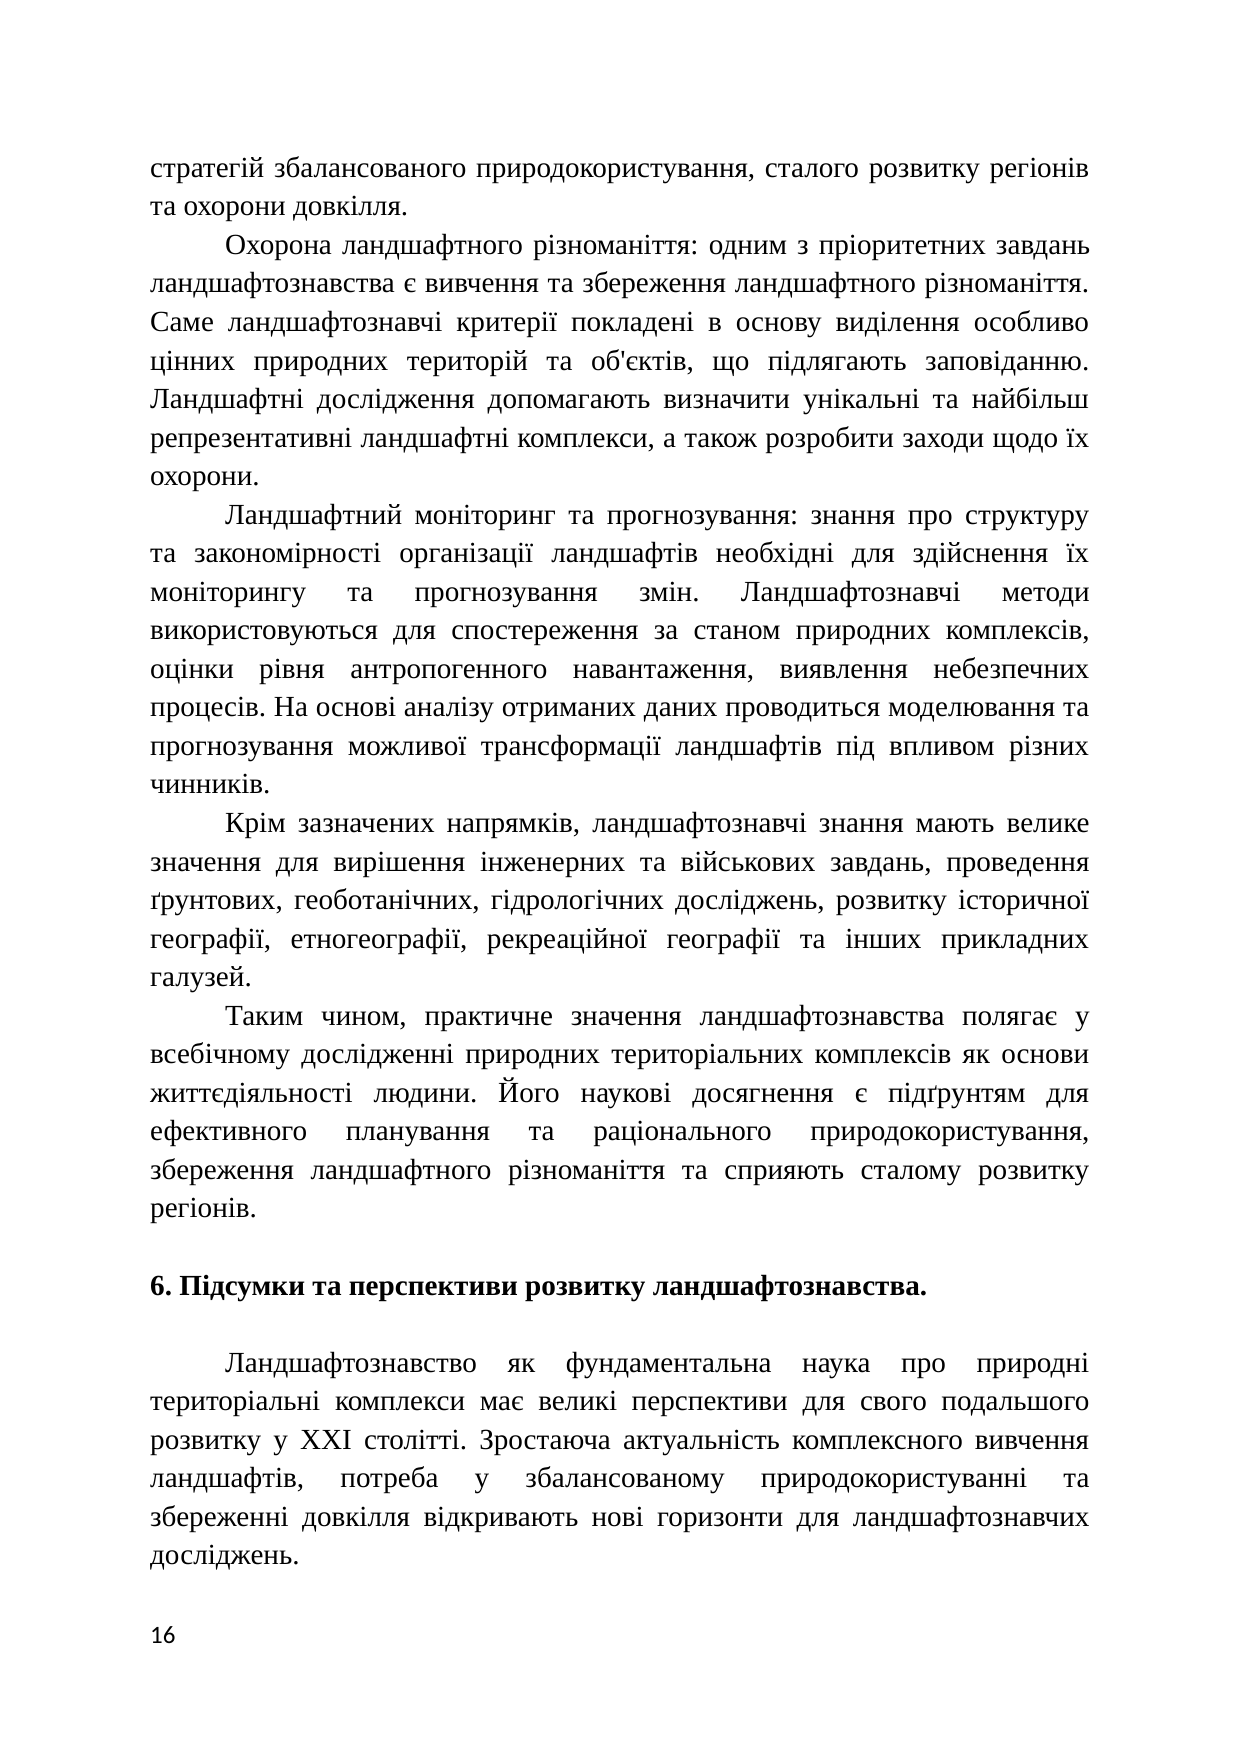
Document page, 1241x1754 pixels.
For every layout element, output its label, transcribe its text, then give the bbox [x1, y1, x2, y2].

text 6. Підсумки та перспективи розвитку ландшафтознавства. [150, 1268, 1090, 1301]
text Охорона ландшафтного різноманіття: одним з пріоритетних завдань ландшафтознавства є вивчення та збереження ландшафтного різноманіття. Саме ландшафтознавчі критерії покладені в основу виділення особливо цінних природних територій та об'єктів, що підлягають заповіданню. Ландшафтні дослідження допомагають визначити унікальні та найбільш репрезентативні ландшафтні комплекси, а також розробити заходи щодо їх охорони. [150, 227, 1090, 492]
text Ландшафтознавство як фундаментальна наука про природні територіальні комплекси має великі перспективи для свого подальшого розвитку у XXI столітті. Зростаюча актуальність комплексного вивчення ландшафтів, потреба у збалансованому природокористуванні та збереженні довкілля відкривають нові горизонти для ландшафтознавчих досліджень. [150, 1345, 1090, 1571]
text Таким чином, практичне значення ландшафтознавства полягає у всебічному дослідженні природних територіальних комплексів як основи життєдіяльності людини. Його наукові досягнення є підґрунтям для ефективного планування та раціонального природокористування, збереження ландшафтного різноманіття та сприяють сталому розвитку регіонів. [150, 998, 1090, 1224]
text Ландшафтний моніторинг та прогнозування: знання про структуру та закономірності організації ландшафтів необхідні для здійснення їх моніторингу та прогнозування змін. Ландшафтознавчі методи використовуються для спостереження за станом природних комплексів, оцінки рівня антропогенного навантаження, виявлення небезпечних процесів. На основі аналізу отриманих даних проводиться моделювання та прогнозування можливої трансформації ландшафтів під впливом різних чинників. [150, 497, 1090, 800]
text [150, 150, 1090, 222]
text Крім зазначених напрямків, ландшафтознавчі знання мають велике значення для вирішення інженерних та військових завдань, проведення ґрунтових, геоботанічних, гідрологічних досліджень, розвитку історичної географії, етногеографії, рекреаційної географії та інших прикладних галузей. [150, 805, 1090, 993]
